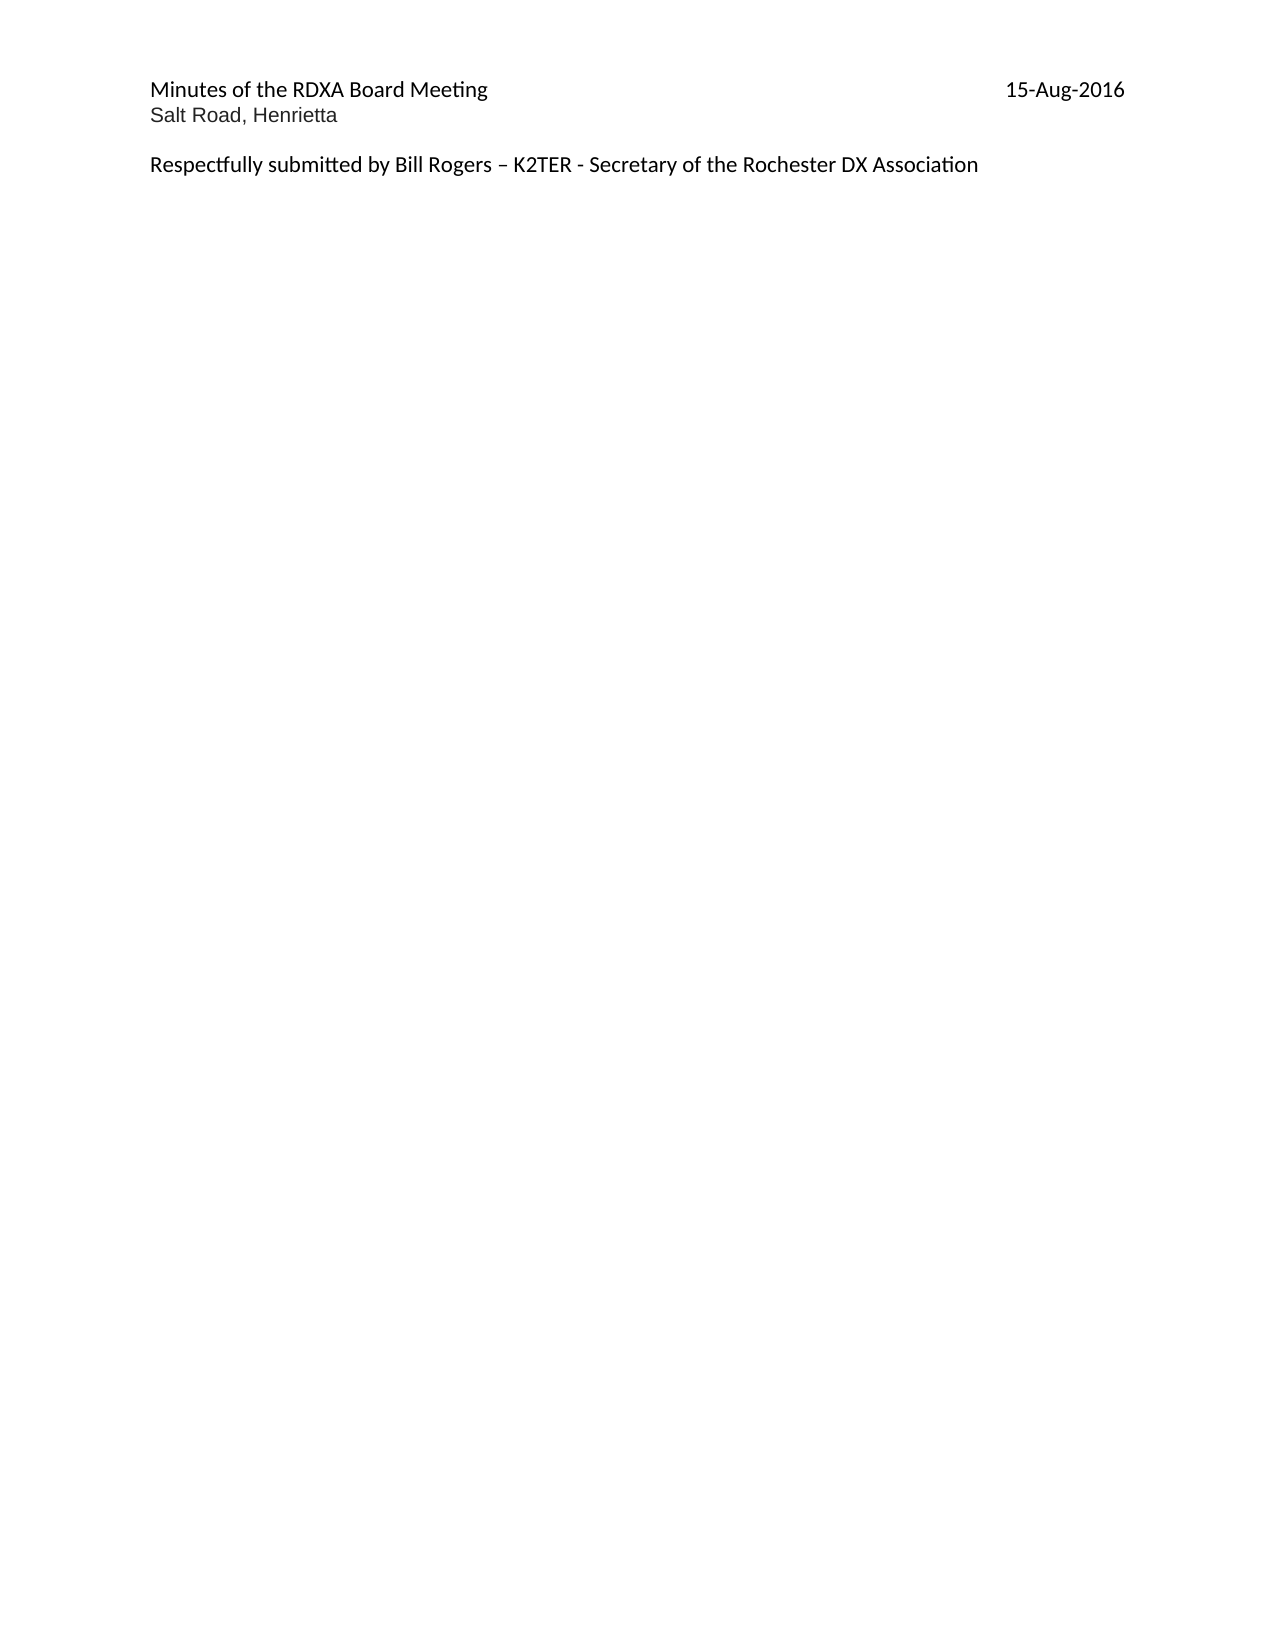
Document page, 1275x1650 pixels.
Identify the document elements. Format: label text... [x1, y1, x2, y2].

text Respectfully submitted by Bill Rogers – K2TER - Secretary of the Rochester DX Association [150, 150, 1125, 178]
